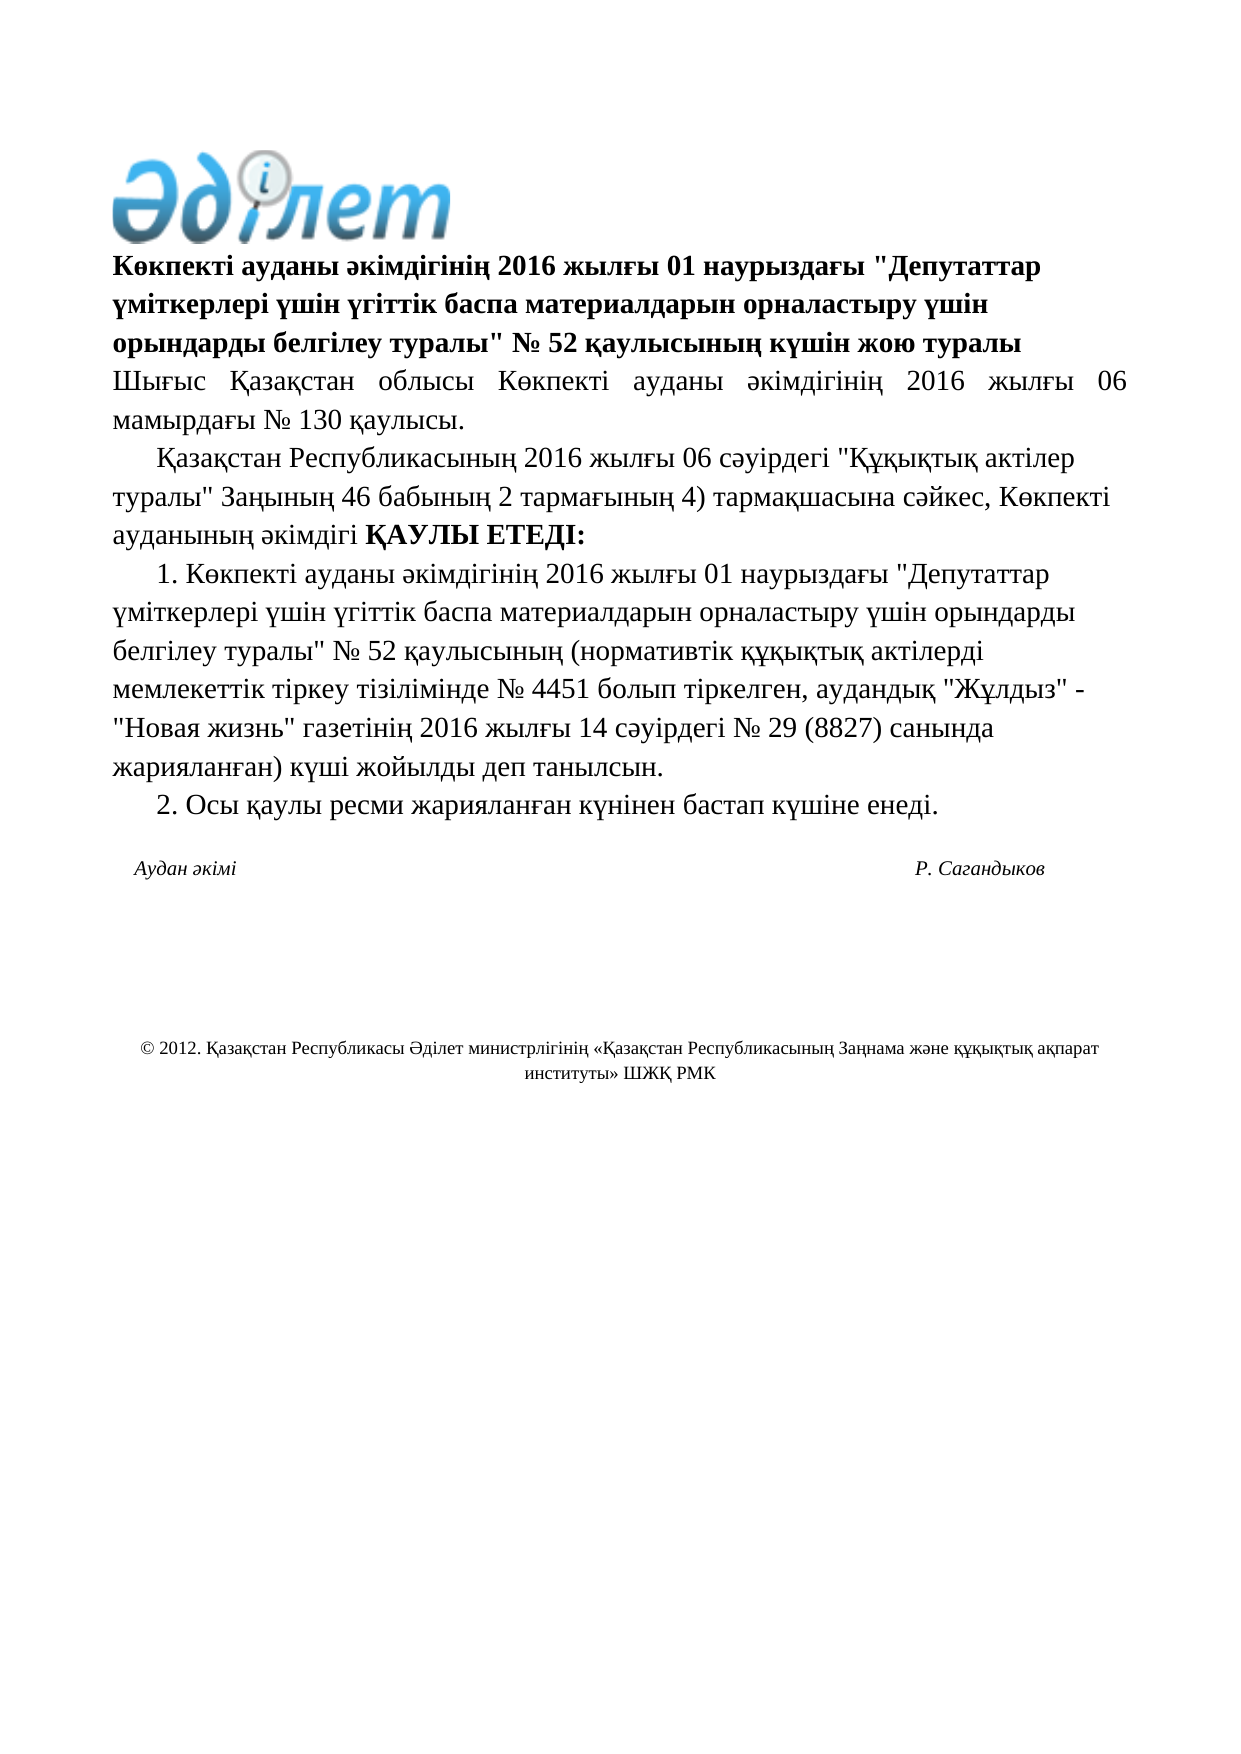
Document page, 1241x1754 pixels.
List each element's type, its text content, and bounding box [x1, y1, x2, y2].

text Қазақстан Республикасының 2016 жылғы 06 сәуірдегі "Құқықтық актілер туралы" Заңының 46 бабының 2 тармағының 4) тармақшасына сәйкес, Көкпекті ауданының әкімдігі ҚАУЛЫ ЕТЕДІ: 1. Көкпекті ауданы әкімдігінің 2016 жылғы 01 наурыздағы "Депутаттар үміткерлері үшін үгіттік баспа материалдарын орналастыру үшін орындарды белгілеу туралы" № 52 қаулысының (нормативтік құқықтық актілерді мемлекеттік тіркеу тізілімінде № 4451 болып тіркелген, аудандық "Жұлдыз" - "Новая жизнь" газетінің 2016 жылғы 14 сәуірдегі № 29 (8827) санында жарияланған) күші жойылды деп танылсын. 2. Осы қаулы ресми жарияланған күнінен бастап күшіне енеді. [112, 440, 1128, 851]
text © 2012. Қазақстан Республикасы Әділет министрлігінің «Қазақстан Республикасының Заңнама және құқықтық ақпарат институты» ШЖҚ РМК [112, 1037, 1128, 1083]
text Шығыс Қазақстан облысы Көкпекті ауданы әкімдігінің 2016 жылғы 06 мамырдағы № 130 қаулысы. [112, 363, 1128, 435]
picture [112, 150, 451, 244]
text Көкпекті ауданы әкімдігінің 2016 жылғы 01 наурыздағы "Депутаттар үміткерлері үшін үгіттік баспа материалдарын орналастыру үшін орындарды белгілеу туралы" № 52 қаулысының күшін жою туралы [112, 248, 1128, 358]
table_header Р. Сагандыков [913, 855, 1240, 886]
table_header Аудан әкімі [101, 855, 913, 886]
